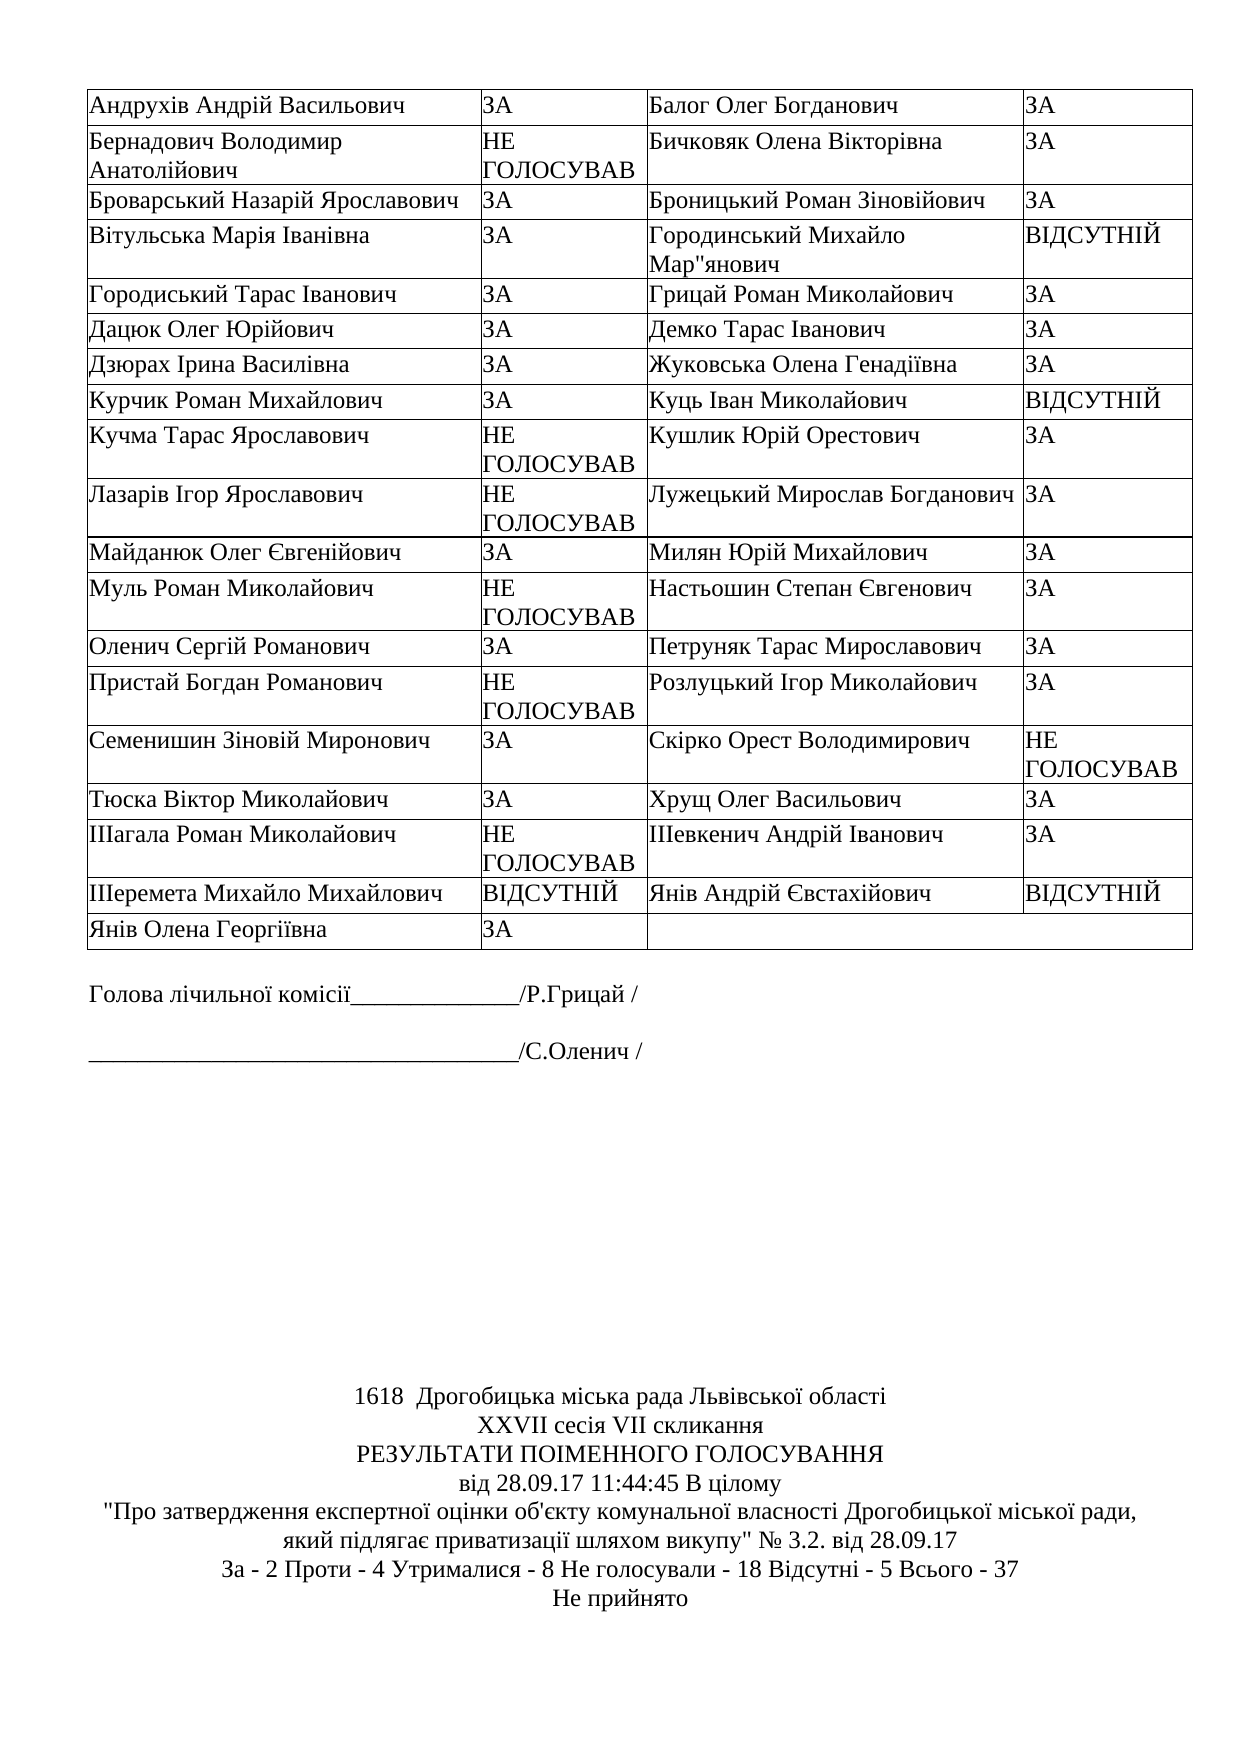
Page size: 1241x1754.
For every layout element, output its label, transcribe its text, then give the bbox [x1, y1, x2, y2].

table_cell ЗА [1024, 479, 1192, 536]
table_cell ЗА [1024, 631, 1192, 666]
table_cell ЗА [1024, 185, 1192, 219]
table_cell ЗА [482, 314, 647, 348]
table_cell Янів Олена Георгіївна [88, 914, 481, 949]
table_cell ІІІагала Роман Миколайович [88, 820, 481, 877]
table_cell Городиський Тарас Іванович [88, 279, 481, 313]
table_cell ЗА [482, 349, 647, 384]
table_cell НЕ ГОЛОСУВАВ [482, 479, 647, 536]
table_cell Дзюрах Ірина Василівна [88, 349, 481, 384]
table_cell НЕ ГОЛОСУВАВ [482, 420, 647, 478]
table_cell Куць Іван Миколайович [648, 385, 1023, 419]
table_cell Скірко Орест Володимирович [648, 726, 1023, 783]
table_cell ЗА [482, 784, 647, 818]
table_cell Бернадович Володимир Анатолійович [88, 126, 481, 184]
text За - 2 Проти - 4 Утрималися - 8 Не голосували - 18 Відсутні - 5 Всього - 37 [89, 1554, 1152, 1583]
table_cell НЕ ГОЛОСУВАВ [482, 820, 647, 877]
table_cell Янів Андрій Євстахійович [648, 878, 1023, 913]
table_header ЗА [482, 90, 647, 125]
table_cell ЗА [482, 220, 647, 278]
table_cell Лужецький Мирослав Богданович [648, 479, 1023, 536]
table_cell Вітульська Марія Іванівна [88, 220, 481, 278]
table_cell ЗА [482, 726, 647, 783]
table_cell Пристай Богдан Романович [88, 667, 481, 724]
table_cell Броварський Назарій Ярославович [88, 185, 481, 219]
text "Про затвердження експертної оцінки об'єкту комунальної власності Дрогобицької міської ради, який підлягає приватизації шляхом викупу" № 3.2. від 28.09.17 [89, 1496, 1152, 1554]
table_cell Кучма Тарас Ярославович [88, 420, 481, 478]
table_cell Лазарів Ігор Ярославович [88, 479, 481, 536]
text від 28.09.17 11:44:45 В цілому [89, 1468, 1152, 1496]
table_cell Дацюк Олег Юрійович [88, 314, 481, 348]
table_cell ЗА [1024, 279, 1192, 313]
text Голова лічильної комісії /Р.Грицай / [89, 979, 1152, 1008]
table_cell ВІДСУТНІЙ [1024, 385, 1192, 419]
table_cell [648, 914, 1192, 949]
table_cell ЗА [482, 185, 647, 219]
table_header Балог Олег Богданович [648, 90, 1023, 125]
table_cell ВІДСУТНІЙ [1024, 878, 1192, 913]
table_cell ІІІевкенич Андрій Іванович [648, 820, 1023, 877]
table_cell ЗА [1024, 573, 1192, 630]
table_cell ЗА [1024, 126, 1192, 184]
table_cell Семенишин Зіновій Миронович [88, 726, 481, 783]
table_cell Милян Юрій Михайлович [648, 538, 1023, 572]
text 1618 Дрогобицька міська рада Львівської області [89, 1381, 1152, 1410]
table_cell Настьошин Степан Євгенович [648, 573, 1023, 630]
table_cell Тюска Віктор Миколайович [88, 784, 481, 818]
text /С.Оленич / [89, 1036, 1152, 1065]
table_header Андрухів Андрій Васильович [88, 90, 481, 125]
table_cell Майданюк Олег Євгенійович [88, 538, 481, 572]
table_cell ЗА [1024, 314, 1192, 348]
table_cell Кушлик Юрій Орестович [648, 420, 1023, 478]
table_cell ЗА [1024, 820, 1192, 877]
table_cell Муль Роман Миколайович [88, 573, 481, 630]
table_cell Розлуцький Ігор Миколайович [648, 667, 1023, 724]
table_cell ЗА [482, 538, 647, 572]
table_cell Хрущ Олег Васильович [648, 784, 1023, 818]
table_cell ЗА [1024, 784, 1192, 818]
table_cell Броницький Роман Зіновійович [648, 185, 1023, 219]
table_cell Бичковяк Олена Вікторівна [648, 126, 1023, 184]
table_cell Городинський Михайло Мар"янович [648, 220, 1023, 278]
table_cell Петруняк Тарас Мирославович [648, 631, 1023, 666]
table_cell ЗА [1024, 349, 1192, 384]
table_cell НЕ ГОЛОСУВАВ [1024, 726, 1192, 783]
table_cell Оленич Сергій Романович [88, 631, 481, 666]
table_cell ВІДСУТНІЙ [1024, 220, 1192, 278]
table_cell ЗА [482, 631, 647, 666]
table_cell ЗА [482, 385, 647, 419]
table_cell НЕ ГОЛОСУВАВ [482, 573, 647, 630]
table_header ЗА [1024, 90, 1192, 125]
table_cell Курчик Роман Михайлович [88, 385, 481, 419]
table_cell Демко Тарас Іванович [648, 314, 1023, 348]
table_cell ЗА [1024, 667, 1192, 724]
table_cell ЗА [482, 914, 647, 949]
table_cell НЕ ГОЛОСУВАВ [482, 667, 647, 724]
text РЕЗУЛЬТАТИ ПОІМЕННОГО ГОЛОСУВАННЯ [89, 1439, 1152, 1468]
table_cell ЗА [1024, 420, 1192, 478]
text Не прийнято [89, 1583, 1152, 1611]
text XXVII сесія VII скликання [89, 1410, 1152, 1439]
table_cell ЗА [482, 279, 647, 313]
table_cell Грицай Роман Миколайович [648, 279, 1023, 313]
table_cell ЗА [1024, 538, 1192, 572]
table_cell ВІДСУТНІЙ [482, 878, 647, 913]
table_cell ІІІеремета Михайло Михайлович [88, 878, 481, 913]
table_cell Жуковська Олена Генадіївна [648, 349, 1023, 384]
table_cell НЕ ГОЛОСУВАВ [482, 126, 647, 184]
